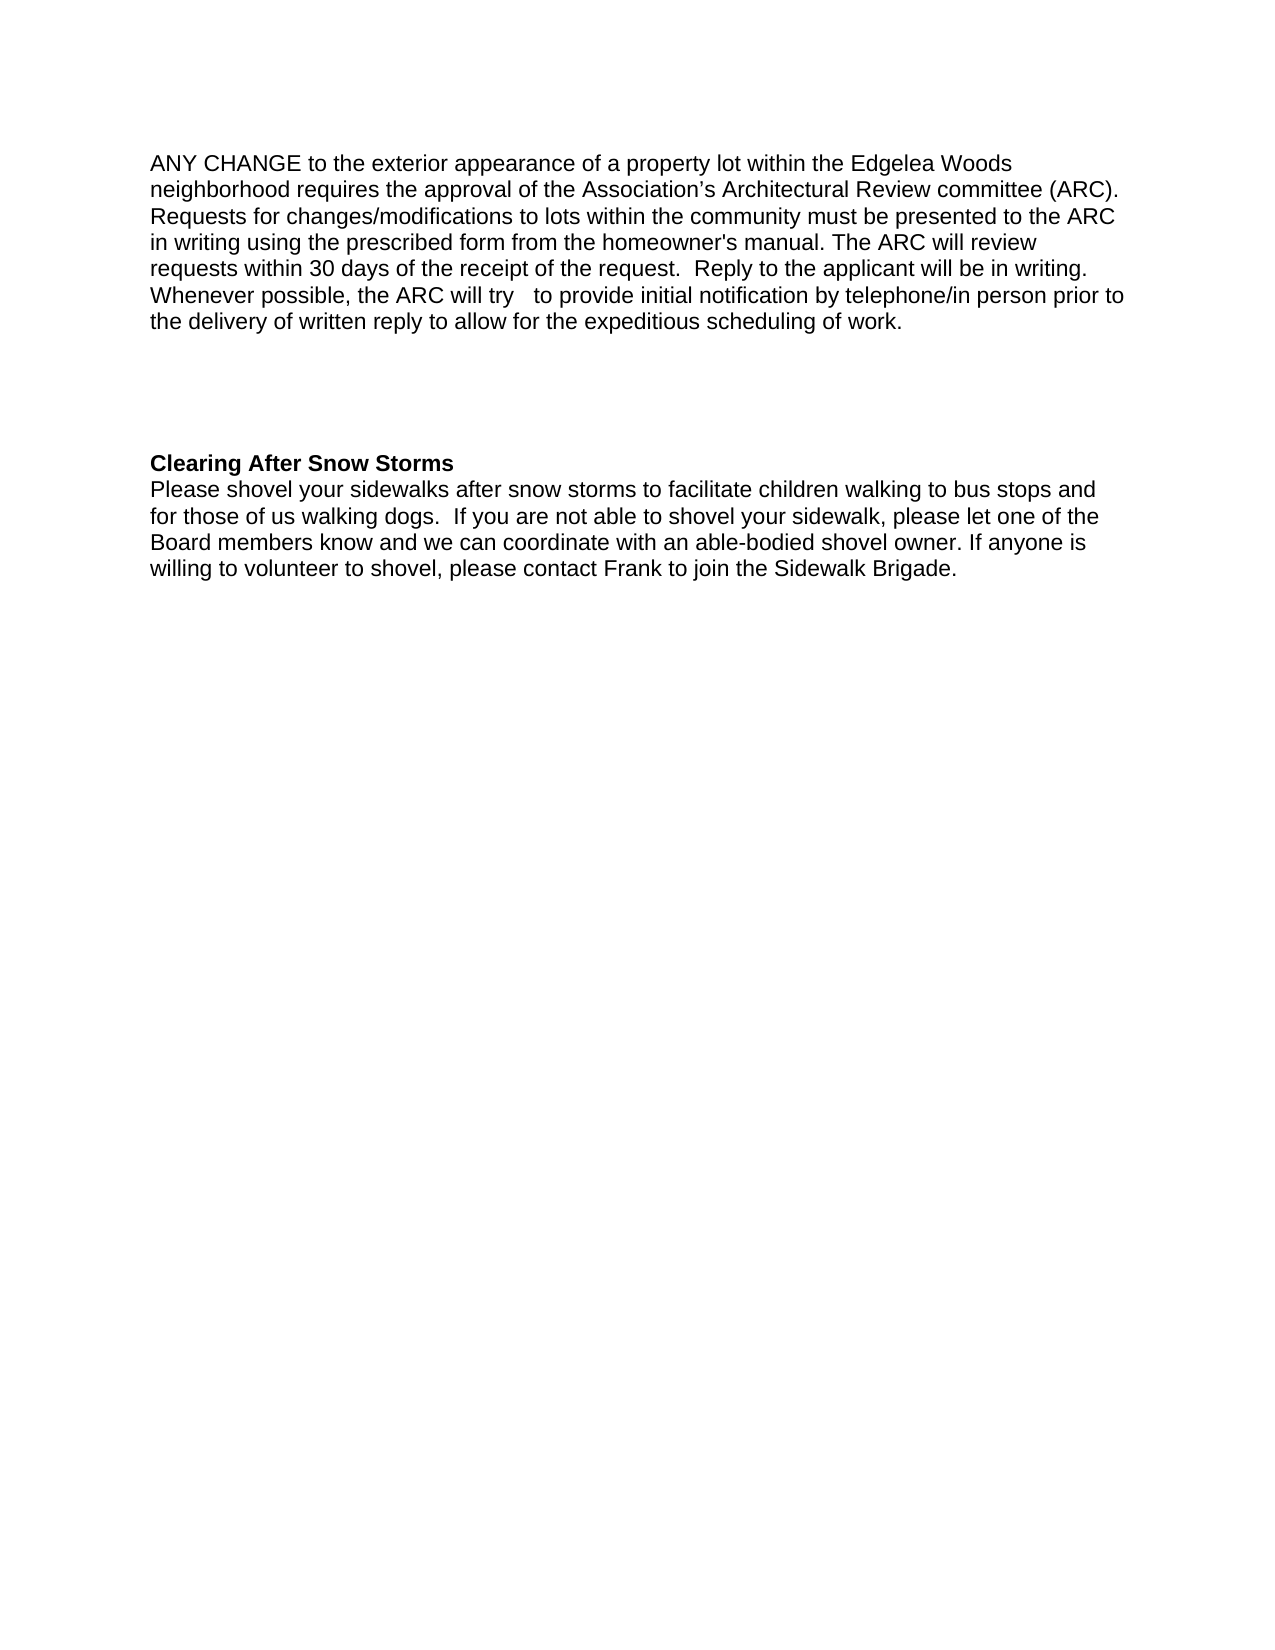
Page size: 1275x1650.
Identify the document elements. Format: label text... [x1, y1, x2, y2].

text ANY CHANGE to the exterior appearance of a property lot within the Edgelea Woods neighborhood requires the approval of the Association’s Architectural Review committee (ARC). Requests for changes/modifications to lots within the community must be presented to the ARC in writing using the prescribed form from the homeowner's manual. The ARC will review requests within 30 days of the receipt of the request. Reply to the applicant will be in writing. Whenever possible, the ARC will try to provide initial notification by telephone/in person prior to the delivery of written reply to allow for the expeditious scheduling of work. [150, 150, 1125, 334]
text Clearing After Snow Storms [150, 450, 1125, 476]
text Please shovel your sidewalks after snow storms to facilitate children walking to bus stops and for those of us walking dogs. If you are not able to shovel your sidewalk, please let one of the Board members know and we can coordinate with an able-bodied shovel owner. If anyone is willing to volunteer to shovel, please contact Frank to join the Sidewalk Brigade. [150, 476, 1125, 582]
